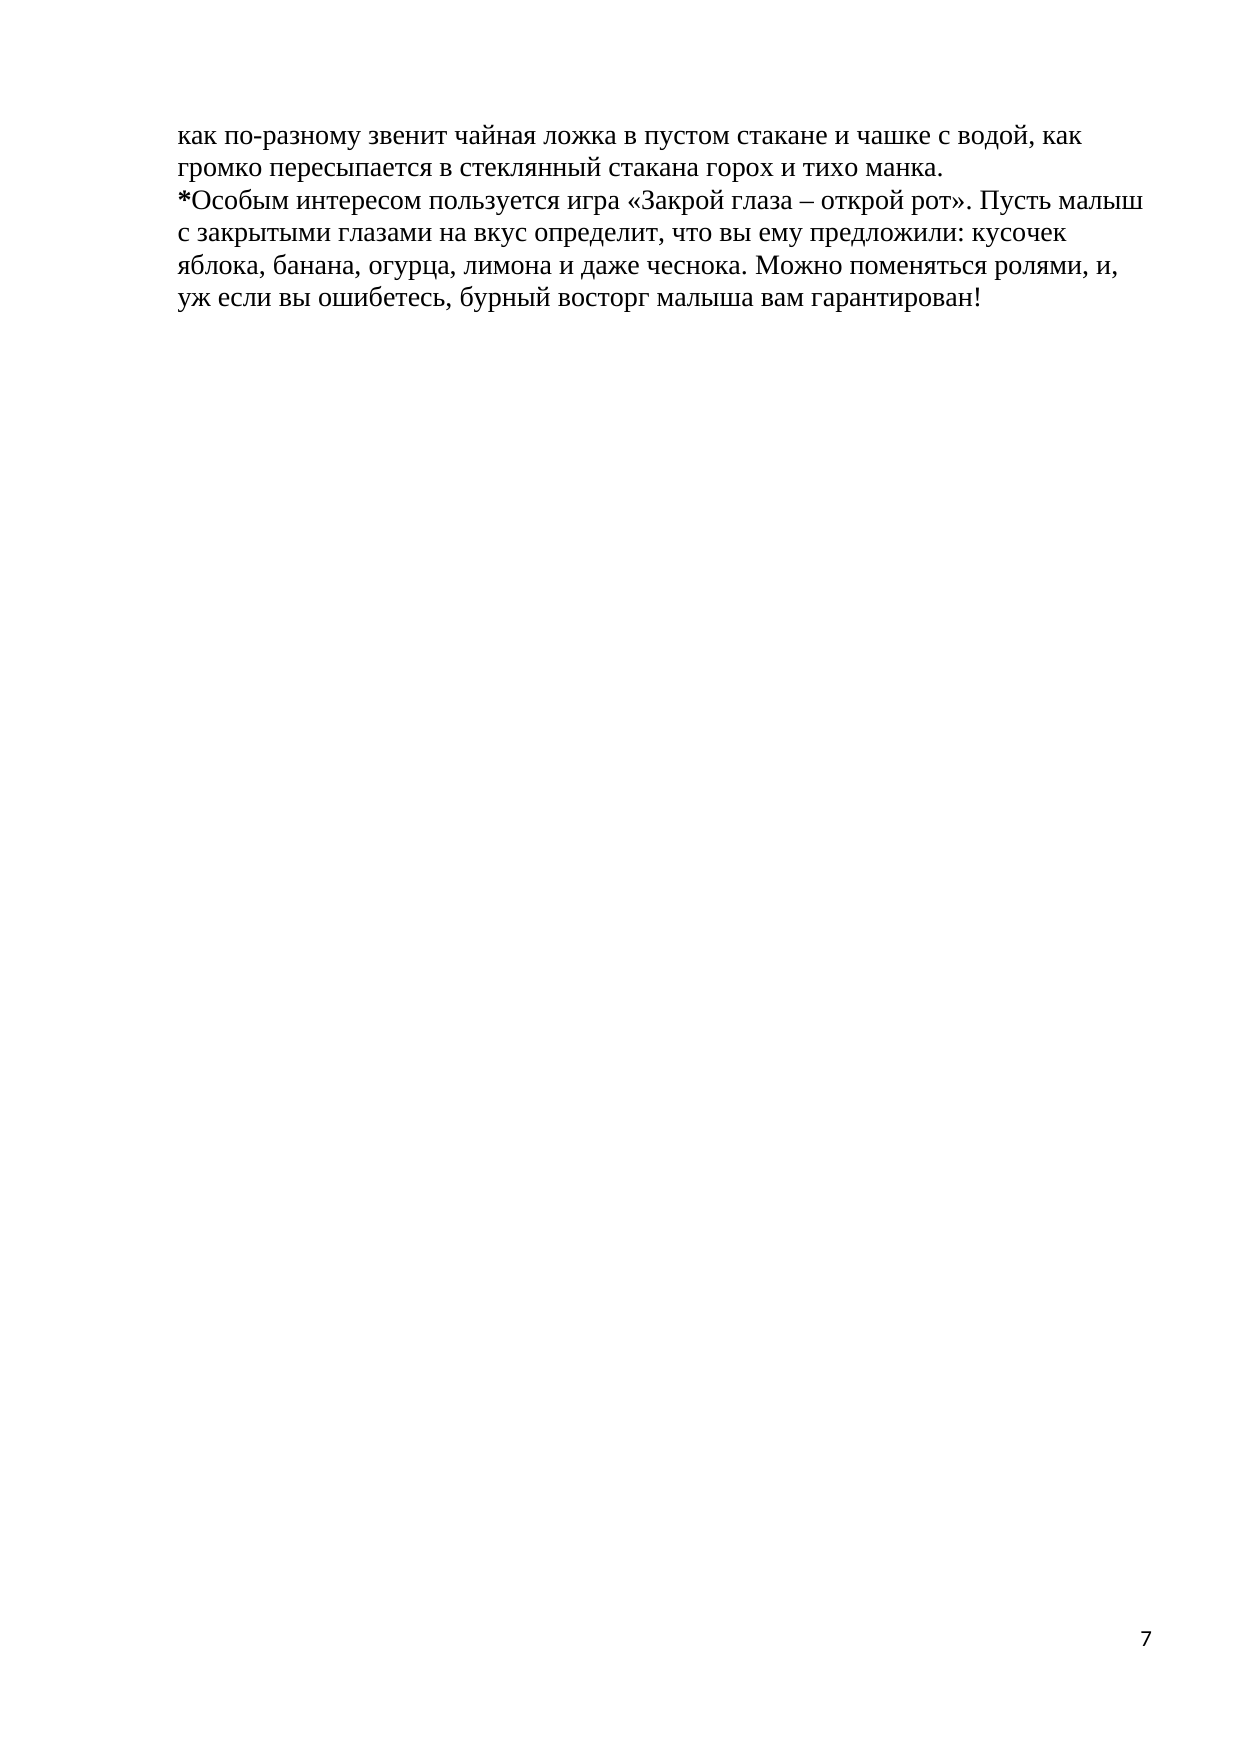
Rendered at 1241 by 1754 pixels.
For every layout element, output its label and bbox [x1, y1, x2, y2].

text [177, 118, 1152, 366]
